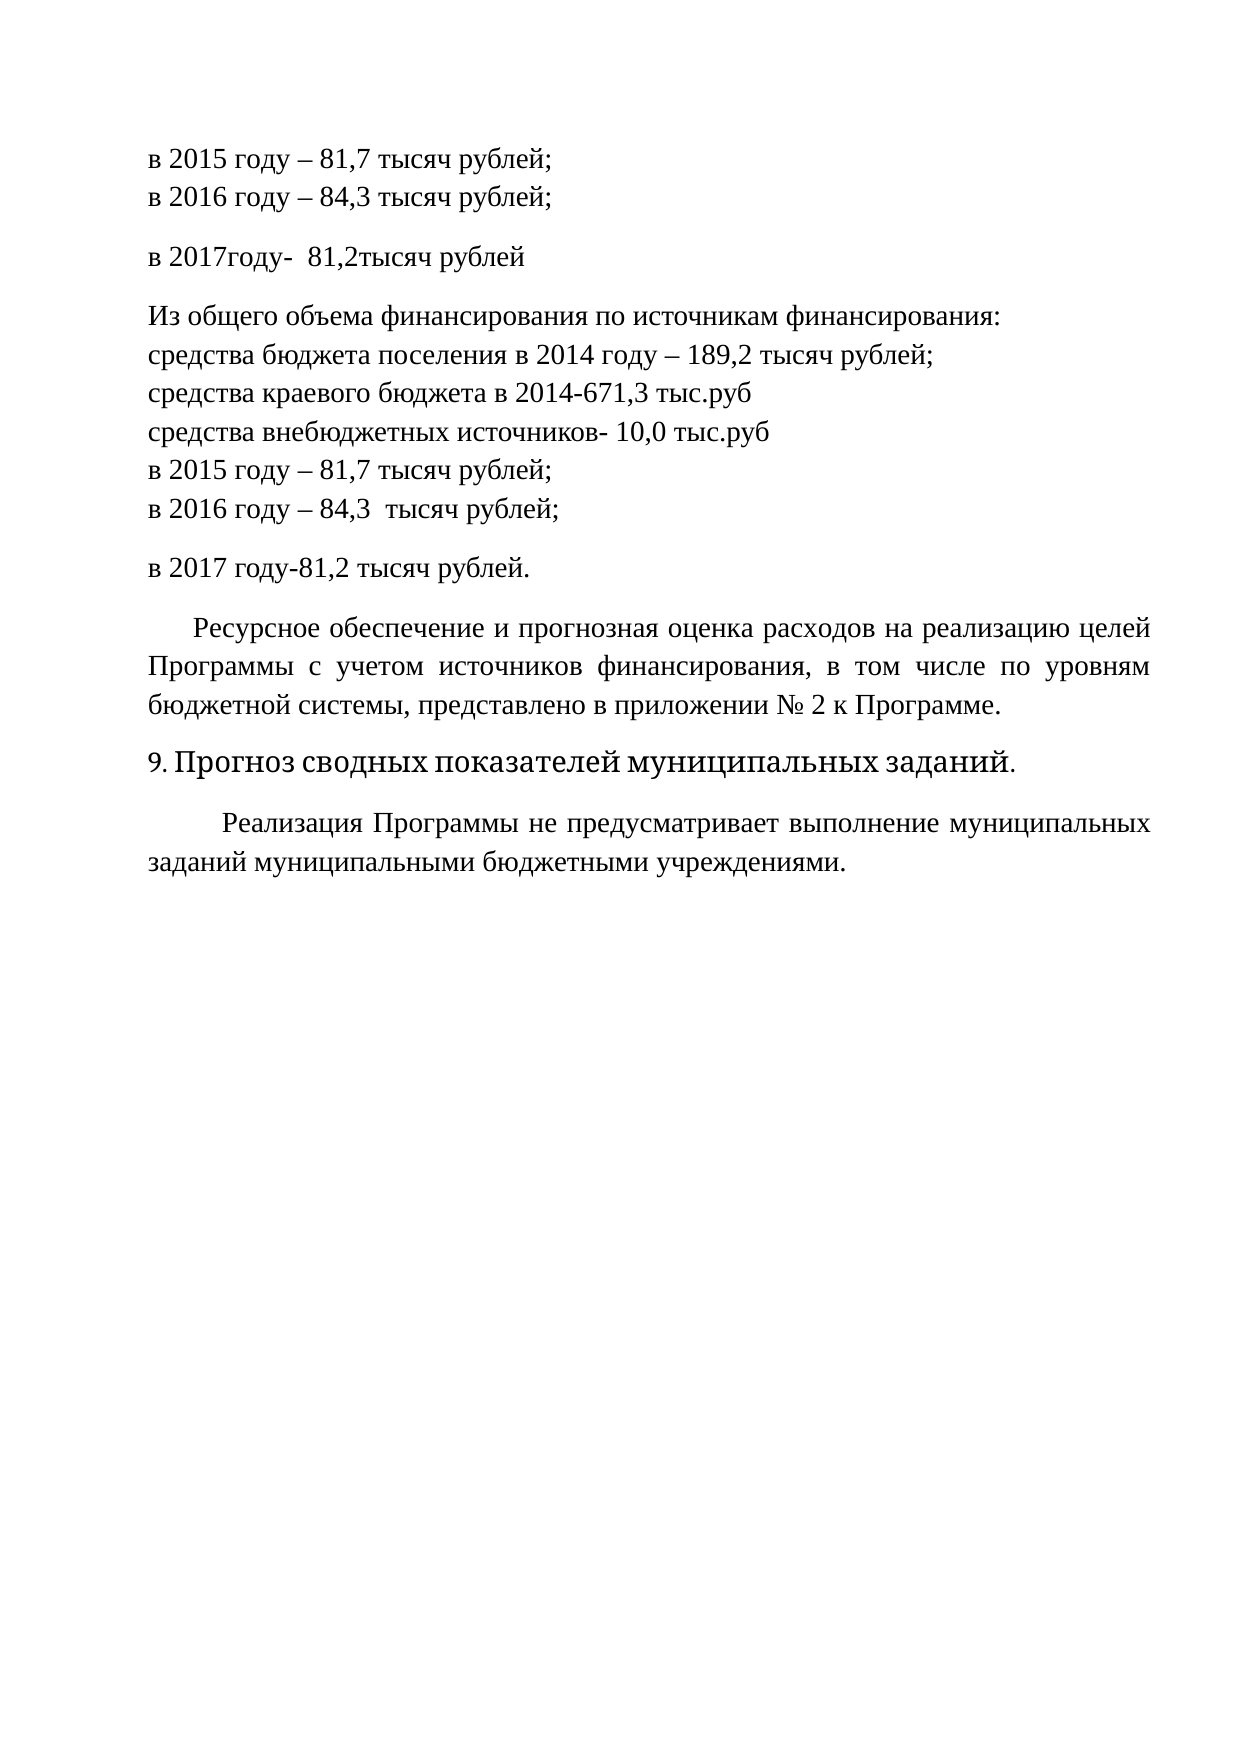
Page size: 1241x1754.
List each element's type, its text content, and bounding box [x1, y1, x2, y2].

text 9. Прогноз сводных показателей муниципальных заданий. [148, 746, 1152, 780]
text в 2015 году – 81,7 тысяч рублей; [148, 141, 1152, 174]
text в 2017 году-81,2 тысяч рублей. [148, 550, 1152, 584]
text средства бюджета поселения в 2014 году – 189,2 тысяч рублей; [148, 337, 1152, 370]
text средства внебюджетных источников- 10,0 тыс.руб [148, 414, 1152, 447]
text Реализация Программы не предусматривает выполнение муниципальных заданий муниципальными бюджетными учреждениями. [148, 806, 1152, 878]
text в 2016 году – 84,3 тысяч рублей; [148, 491, 1152, 524]
text средства краевого бюджета в 2014-671,3 тыс.руб [148, 375, 1152, 409]
text в 2017году- 81,2тысяч рублей [148, 239, 1152, 272]
text в 2015 году – 81,7 тысяч рублей; [148, 452, 1152, 486]
text Ресурсное обеспечение и прогнозная оценка расходов на реализацию целей Программы с учетом источников финансирования, в том числе по уровням бюджетной системы, представлено в приложении № 2 к Программе. [148, 610, 1152, 720]
text Из общего объема финансирования по источникам финансирования: [148, 298, 1152, 332]
text в 2016 году – 84,3 тысяч рублей; [148, 179, 1152, 213]
